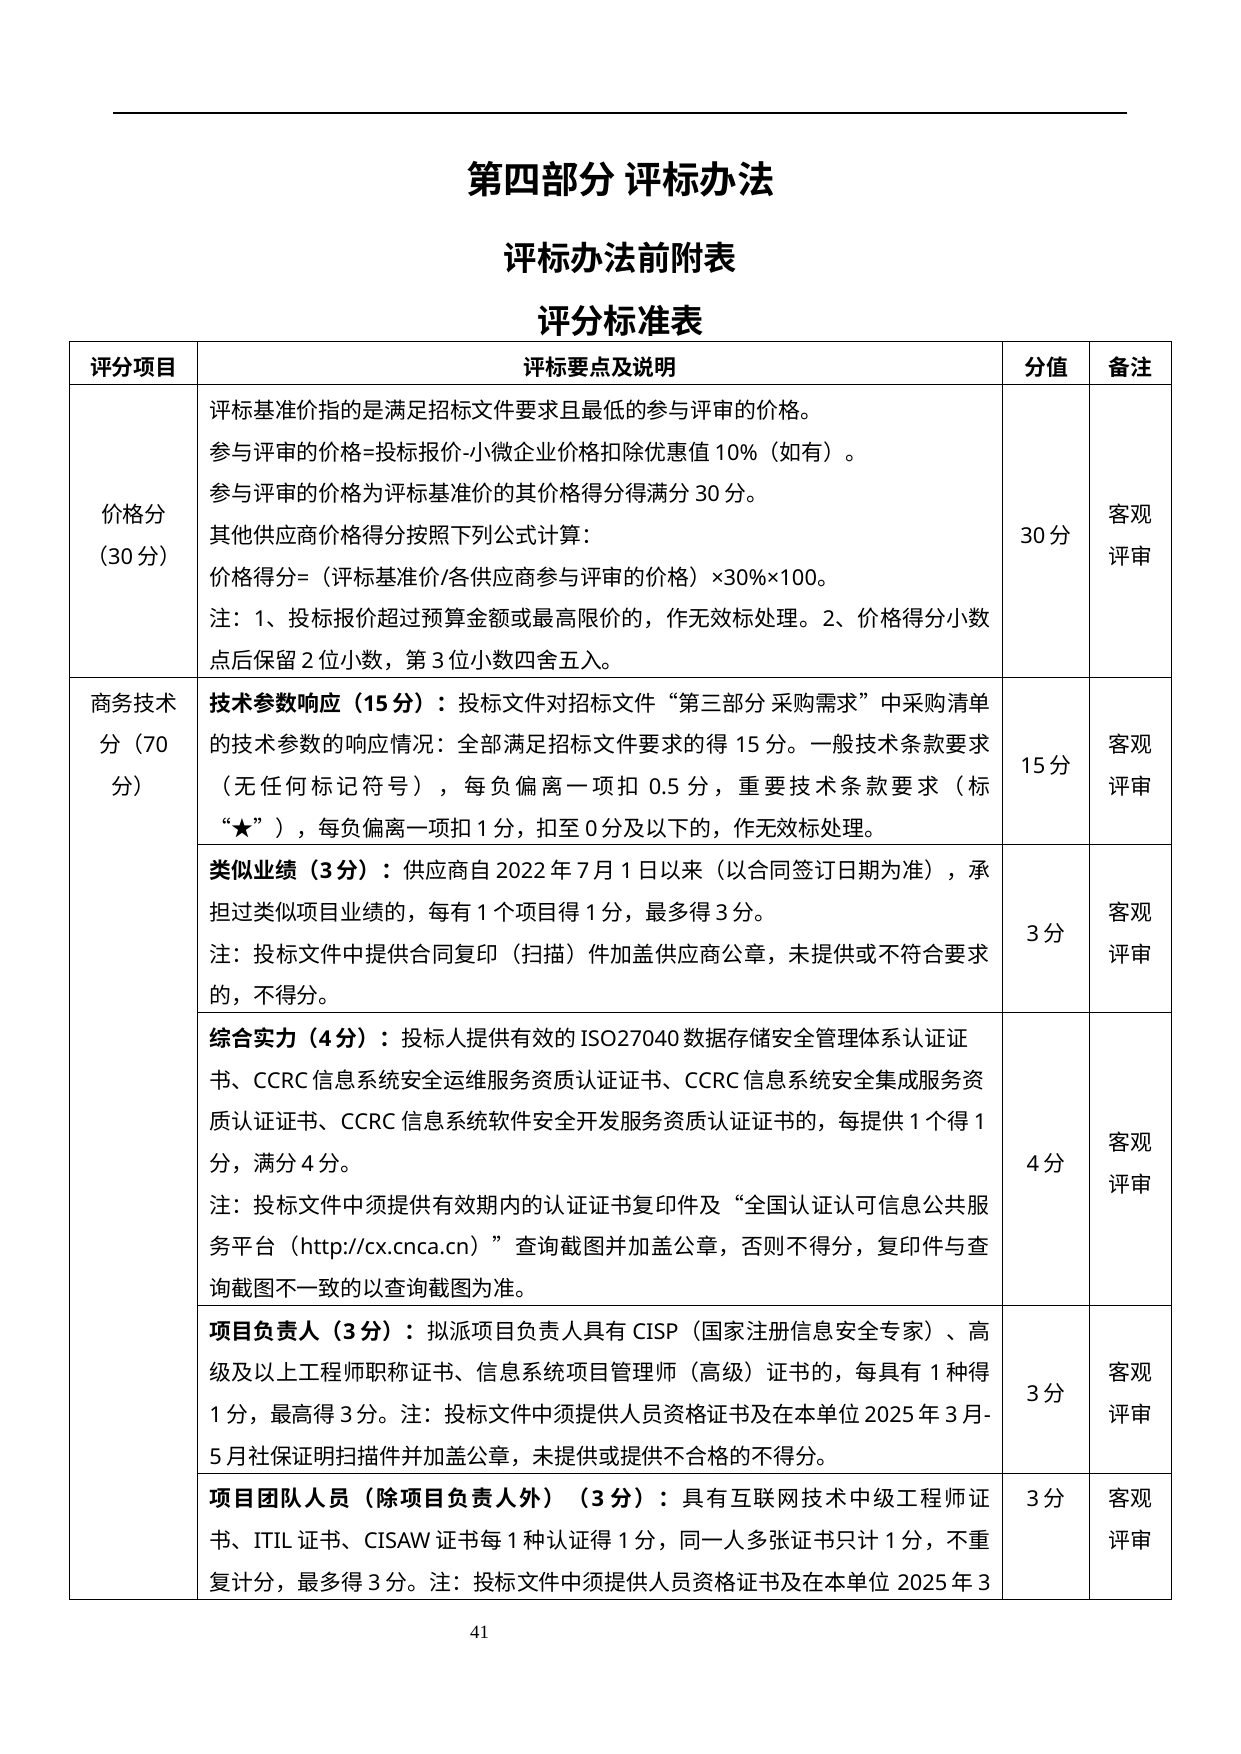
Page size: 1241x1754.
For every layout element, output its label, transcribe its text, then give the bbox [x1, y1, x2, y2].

table_header 评标要点及说明 [198, 342, 1002, 384]
table_cell 客观评审 [1090, 845, 1171, 1012]
table_cell 4分 [1003, 1013, 1089, 1305]
table_cell 项目负责人（3分）：拟派项目负责人具有CISP（国家注册信息安全专家）、高级及以上工程师职称证书、信息系统项目管理师（高级）证书的，每具有1种得1分，最高得3分。注：投标文件中须提供人员资格证书及在本单位2025年3月-5月社保证明扫描件并加盖公章，未提供或提供不合格的不得分。 [198, 1306, 1002, 1472]
text 第四部分 评标办法 [113, 150, 1127, 204]
table_cell 评标基准价指的是满足招标文件要求且最低的参与评审的价格。 参与评审的价格=投标报价-小微企业价格扣除优惠值10%（如有）。 参与评审的价格为评标基准价的其价格得分得满分30分。 其他供应商价格得分按照下列公式计算： 价格得分=（评标基准价/各供应商参与评审的价格）×30%×100。 注：1、投标报价超过预算金额或最高限价的，作无效标处理。2、价格得分小数点后保留2位小数，第3位小数四舍五入。 [198, 385, 1002, 677]
text 评分标准表 [113, 304, 1127, 341]
text 评标办法前附表 [113, 231, 1127, 279]
table_cell 商务技术分（70分） [70, 678, 197, 1598]
table_cell 客观评审 [1090, 678, 1171, 844]
table_cell 价格分（30分） [70, 385, 197, 677]
table_header 评分项目 [70, 342, 197, 384]
table_cell 3分 [1003, 845, 1089, 1012]
table_cell 15分 [1003, 678, 1089, 844]
table_cell 类似业绩（3分）：供应商自2022年7月1日以来（以合同签订日期为准），承担过类似项目业绩的，每有1个项目得1分，最多得3分。 注：投标文件中提供合同复印（扫描）件加盖供应商公章，未提供或不符合要求的，不得分。 [198, 845, 1002, 1012]
table_cell 综合实力（4分）：投标人提供有效的ISO27040数据存储安全管理体系认证证书、CCRC信息系统安全运维服务资质认证证书、CCRC信息系统安全集成服务资质认证证书、CCRC 信息系统软件安全开发服务资质认证证书的，每提供1个得1分，满分4分。 注：投标文件中须提供有效期内的认证证书复印件及“全国认证认可信息公共服务平台（http://cx.cnca.cn）”查询截图并加盖公章，否则不得分，复印件与查询截图不一致的以查询截图为准。 [198, 1013, 1002, 1305]
table_header 分值 [1003, 342, 1089, 384]
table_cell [198, 1474, 1002, 1598]
table_cell 30分 [1003, 385, 1089, 677]
table_cell 客观评审 [1090, 1474, 1171, 1598]
table_cell 3分 [1003, 1306, 1089, 1472]
table_cell 客观评审 [1090, 385, 1171, 677]
table_cell 客观评审 [1090, 1306, 1171, 1472]
table_cell 3分 [1003, 1474, 1089, 1598]
table_header 备注 [1090, 342, 1171, 384]
table_cell 客观评审 [1090, 1013, 1171, 1305]
table_cell 技术参数响应（15分）：投标文件对招标文件“第三部分 采购需求”中采购清单的技术参数的响应情况：全部满足招标文件要求的得15分。一般技术条款要求（无任何标记符号），每负偏离一项扣0.5分，重要技术条款要求（标“★”），每负偏离一项扣1分，扣至0分及以下的，作无效标处理。 [198, 678, 1002, 844]
